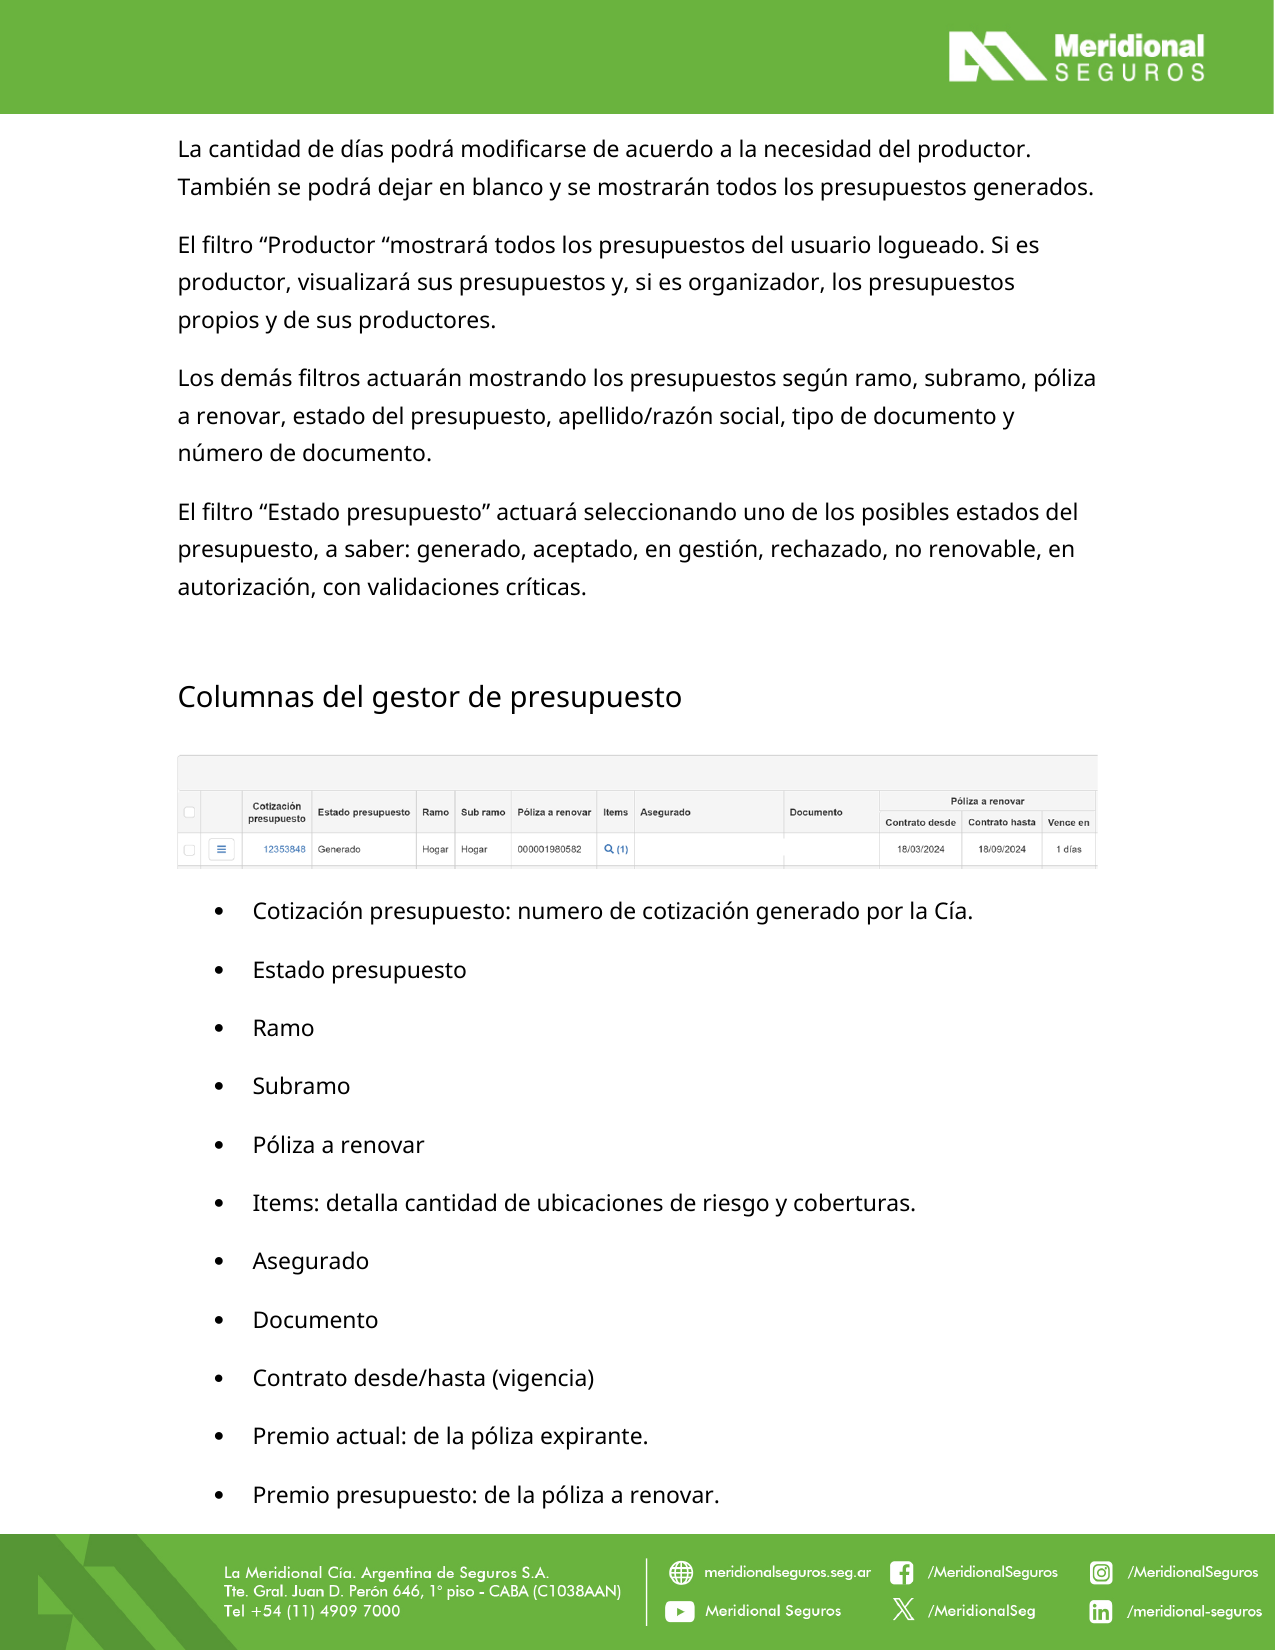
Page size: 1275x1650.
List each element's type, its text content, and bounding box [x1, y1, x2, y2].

list Ramo [215, 1012, 1098, 1043]
picture [0, 0, 1274, 114]
list Items: detalla cantidad de ubicaciones de riesgo y coberturas. [215, 1187, 1098, 1218]
picture [0, 1534, 1275, 1650]
list Estado presupuesto [215, 953, 1098, 985]
list Cotización presupuesto: numero de cotización generado por la Cía. [215, 895, 1098, 926]
list Documento [215, 1303, 1098, 1335]
list Subramo [215, 1070, 1098, 1101]
subtitle Columnas del gestor de presupuesto [177, 677, 1098, 716]
picture [177, 752, 1098, 869]
text Los demás filtros actuarán mostrando los presupuestos según ramo, subramo, póliza a renovar, estado del presupuesto, apellido/razón social, tipo de documento y número de documento. [177, 362, 1098, 468]
list Premio actual: de la póliza expirante. [215, 1420, 1098, 1451]
list Premio presupuesto: de la póliza a renovar. [215, 1478, 1098, 1510]
text El filtro “Productor “mostrará todos los presupuestos del usuario logueado. Si es productor, visualizará sus presupuestos y, si es organizador, los presupuestos propios y de sus productores. [177, 229, 1098, 335]
text El filtro “Estado presupuesto” actuará seleccionando uno de los posibles estados del presupuesto, a saber: generado, aceptado, en gestión, rechazado, no renovable, en autorización, con validaciones críticas. [177, 495, 1098, 602]
text La cantidad de días podrá modificarse de acuerdo a la necesidad del productor. También se podrá dejar en blanco y se mostrarán todos los presupuestos generados. [177, 133, 1098, 202]
list Asegurado [215, 1245, 1098, 1276]
list Póliza a renovar [215, 1128, 1098, 1160]
list Contrato desde/hasta (vigencia) [215, 1362, 1098, 1393]
